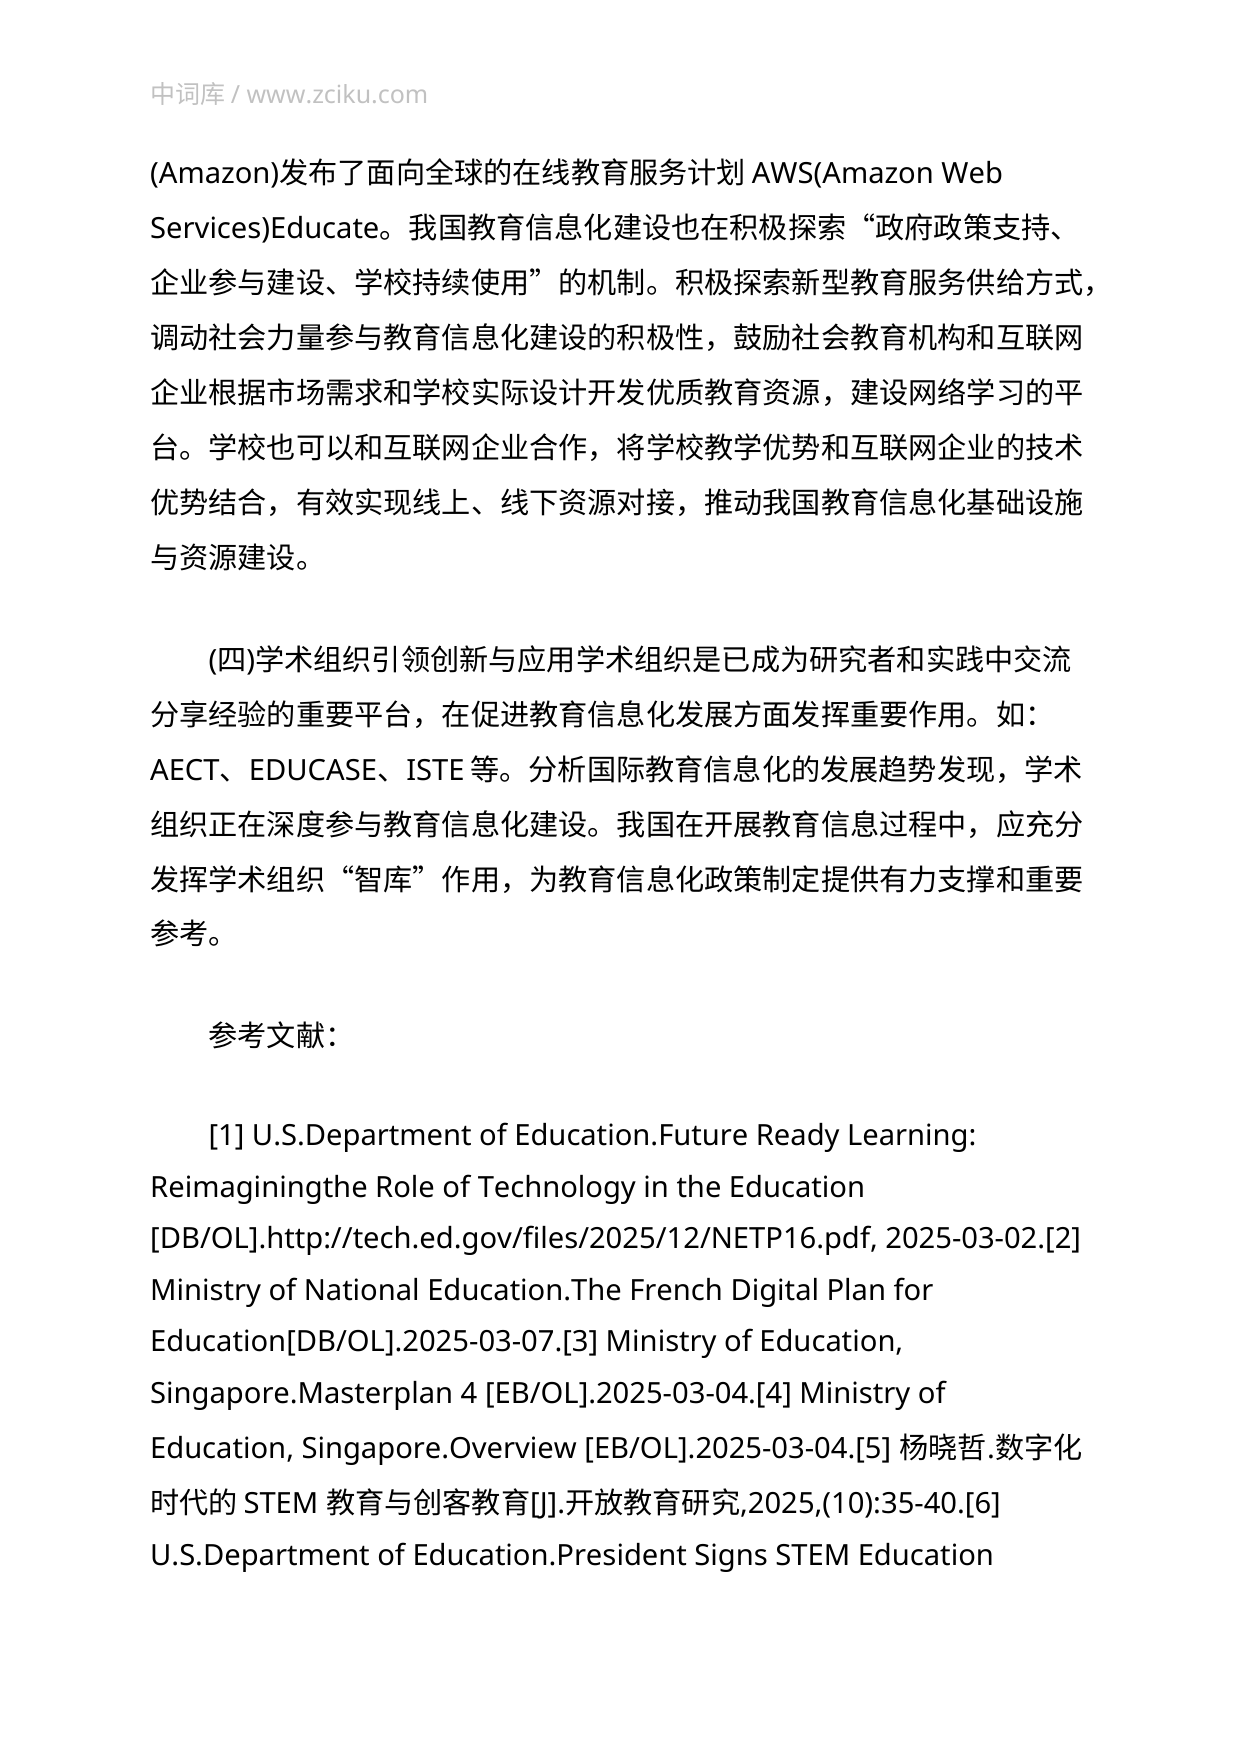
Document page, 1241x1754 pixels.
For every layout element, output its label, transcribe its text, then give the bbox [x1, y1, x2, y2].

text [150, 1114, 1090, 1573]
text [150, 150, 1090, 577]
text 参考文献： [150, 1013, 1090, 1055]
text (四)学术组织引领创新与应用学术组织是已成为研究者和实践中交流分享经验的重要平台，在促进教育信息化发展方面发挥重要作用。如：AECT、EDUCASE、ISTE等。分析国际教育信息化的发展趋势发现，学术组织正在深度参与教育信息化建设。我国在开展教育信息过程中，应充分发挥学术组织“智库”作用，为教育信息化政策制定提供有力支撑和重要参考。 [150, 636, 1090, 953]
